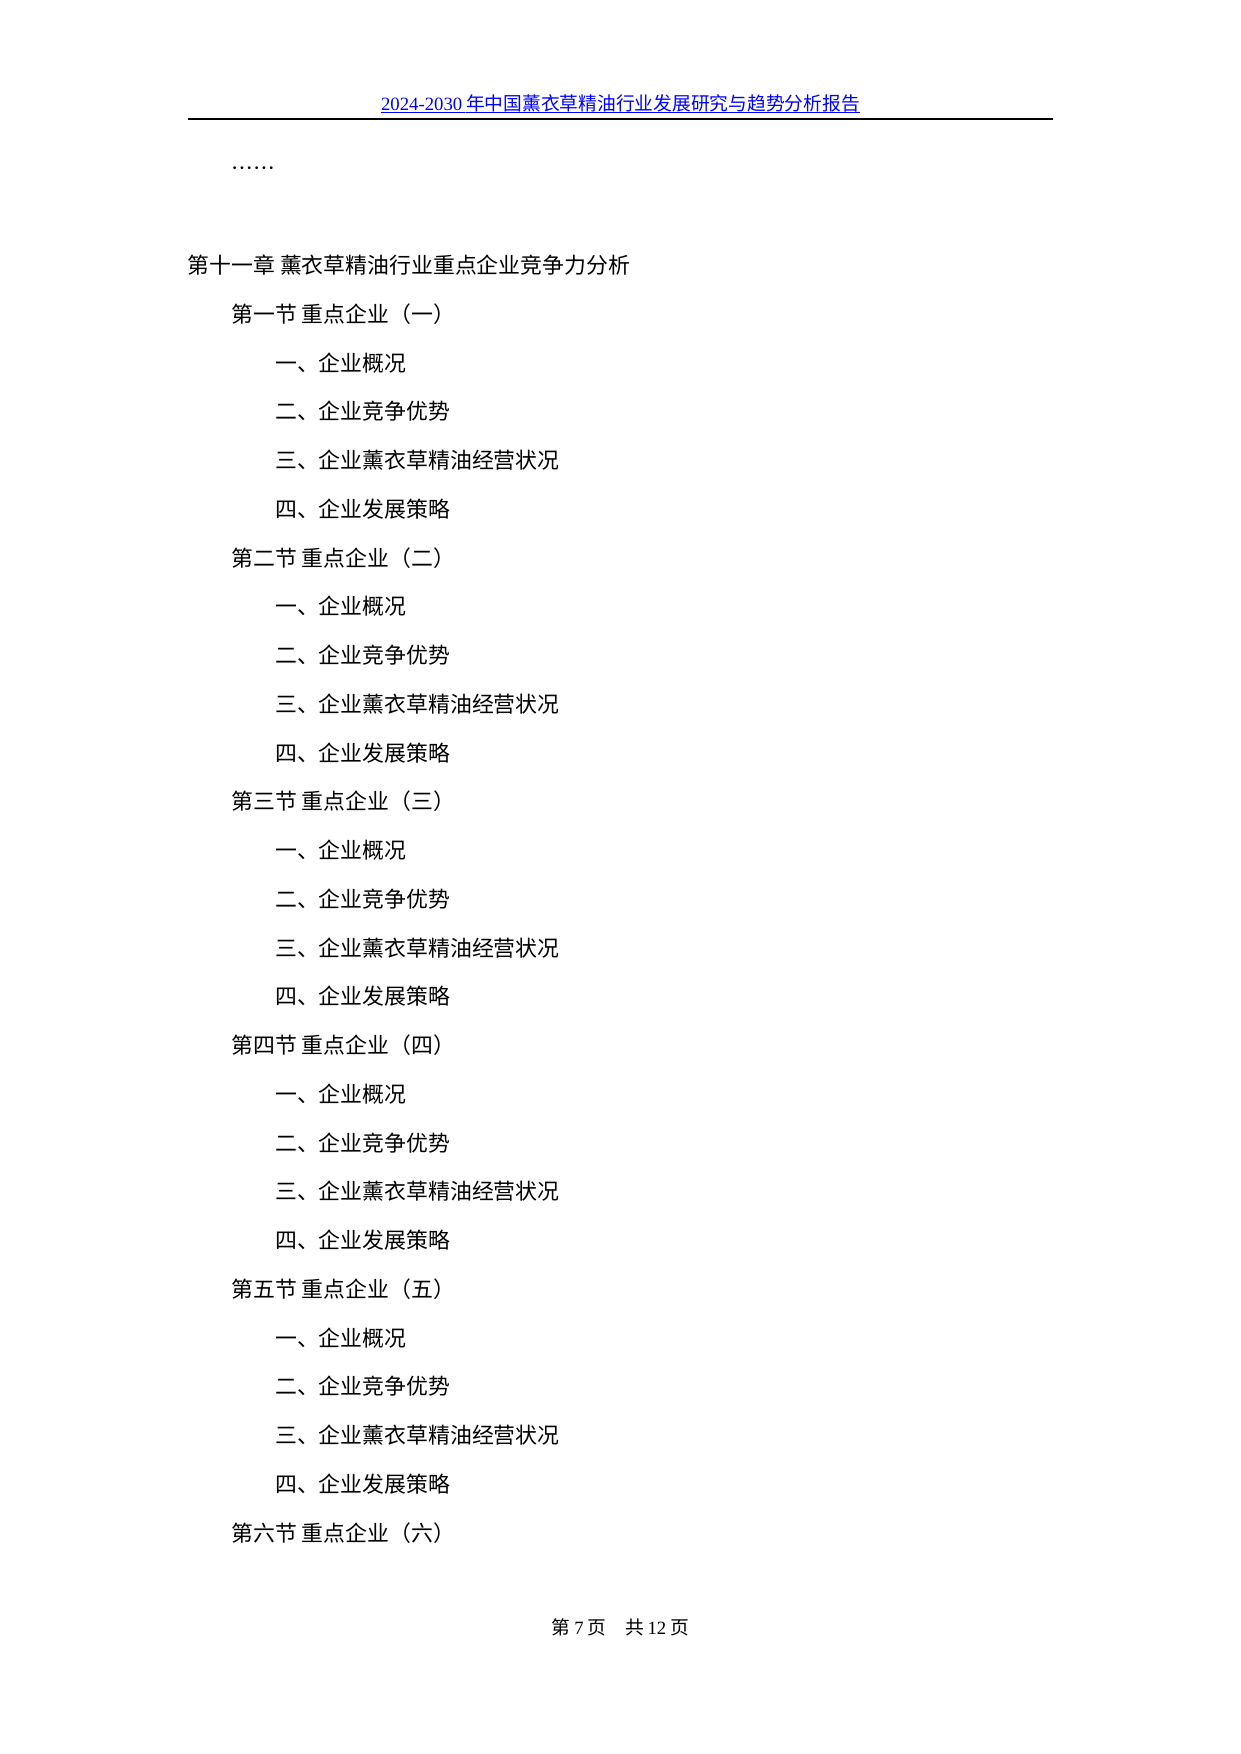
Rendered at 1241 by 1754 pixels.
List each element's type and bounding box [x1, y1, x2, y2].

text [187, 150, 1053, 1548]
